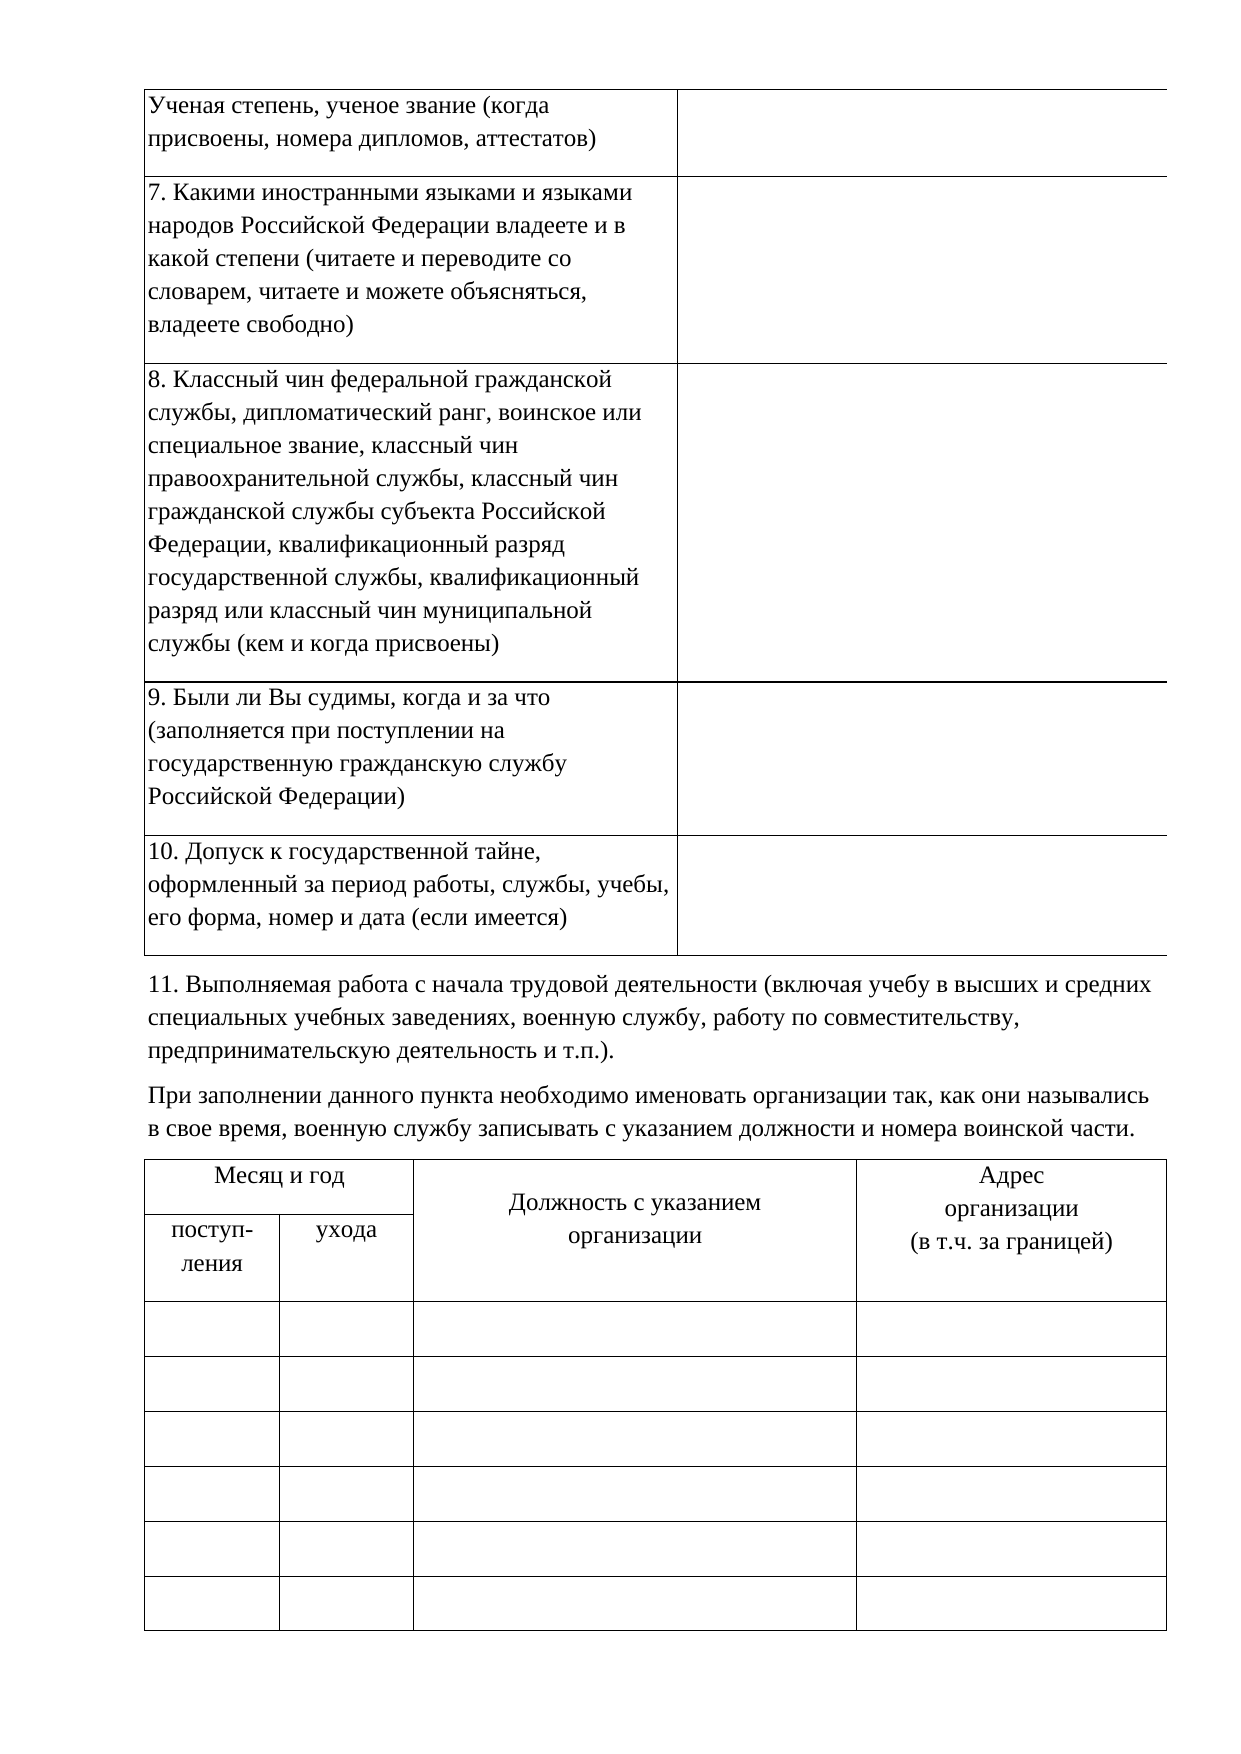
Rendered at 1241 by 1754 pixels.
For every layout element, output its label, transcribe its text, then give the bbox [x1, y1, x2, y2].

table_cell [280, 1467, 413, 1521]
table_cell [145, 1467, 279, 1521]
table_cell 8. Классный чин федеральной гражданской службы, дипломатический ранг, воинское или специальное звание, классный чин правоохранительной службы, классный чин гражданской службы субъекта Российской Федерации, квалификационный разряд государственной службы, квалификационный разряд или классный чин муниципальной службы (кем и когда присвоены) [145, 364, 677, 681]
table_cell [678, 364, 1167, 681]
table_cell [145, 1522, 279, 1576]
table_header Адрес организации (в т.ч. за границей) [857, 1160, 1166, 1301]
table_cell 7. Какими иностранными языками и языками народов Российской Федерации владеете и в какой степени (читаете и переводите со словарем, читаете и можете объясняться, владеете свободно) [145, 177, 677, 363]
table_cell [145, 1302, 279, 1356]
table_cell [280, 1412, 413, 1466]
table_cell [280, 1302, 413, 1356]
table_cell [857, 1357, 1166, 1411]
table_cell [857, 1577, 1166, 1630]
table_cell [414, 1357, 856, 1411]
table_header Месяц и год [145, 1160, 413, 1213]
table_header Должность с указанием организации [414, 1160, 856, 1301]
table_cell 10. Допуск к государственной тайне, оформленный за период работы, службы, учебы, его форма, номер и дата (если имеется) [145, 836, 677, 955]
table_cell [414, 1577, 856, 1630]
table_cell [857, 1522, 1166, 1576]
table_cell [857, 1412, 1166, 1466]
table_cell [280, 1522, 413, 1576]
table_cell [280, 1357, 413, 1411]
table_cell [857, 1302, 1166, 1356]
table_cell [145, 1412, 279, 1466]
table_cell [414, 1412, 856, 1466]
table_cell [145, 1357, 279, 1411]
table_cell [678, 836, 1167, 955]
table_cell [857, 1467, 1166, 1521]
table_cell [678, 177, 1167, 363]
table_cell ухода [280, 1215, 413, 1301]
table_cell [145, 90, 677, 176]
table_cell 9. Были ли Вы судимы, когда и за что (заполняется при поступлении на государственную гражданскую службу Российской Федерации) [145, 683, 677, 835]
table_cell [414, 1522, 856, 1576]
table_cell [280, 1577, 413, 1630]
table_cell [414, 1467, 856, 1521]
table_cell [414, 1302, 856, 1356]
text При заполнении данного пункта необходимо именовать организации так, как они назывались в свое время, военную службу записывать с указанием должности и номера воинской части. [148, 1081, 1167, 1142]
text 11. Выполняемая работа с начала трудовой деятельности (включая учебу в высших и средних специальных учебных заведениях, военную службу, работу по совместительству, предпринимательскую деятельность и т.п.). [148, 969, 1167, 1064]
table_cell [145, 1577, 279, 1630]
table_cell поступления [145, 1215, 279, 1301]
table_cell [678, 683, 1167, 835]
table_cell [678, 90, 1167, 176]
